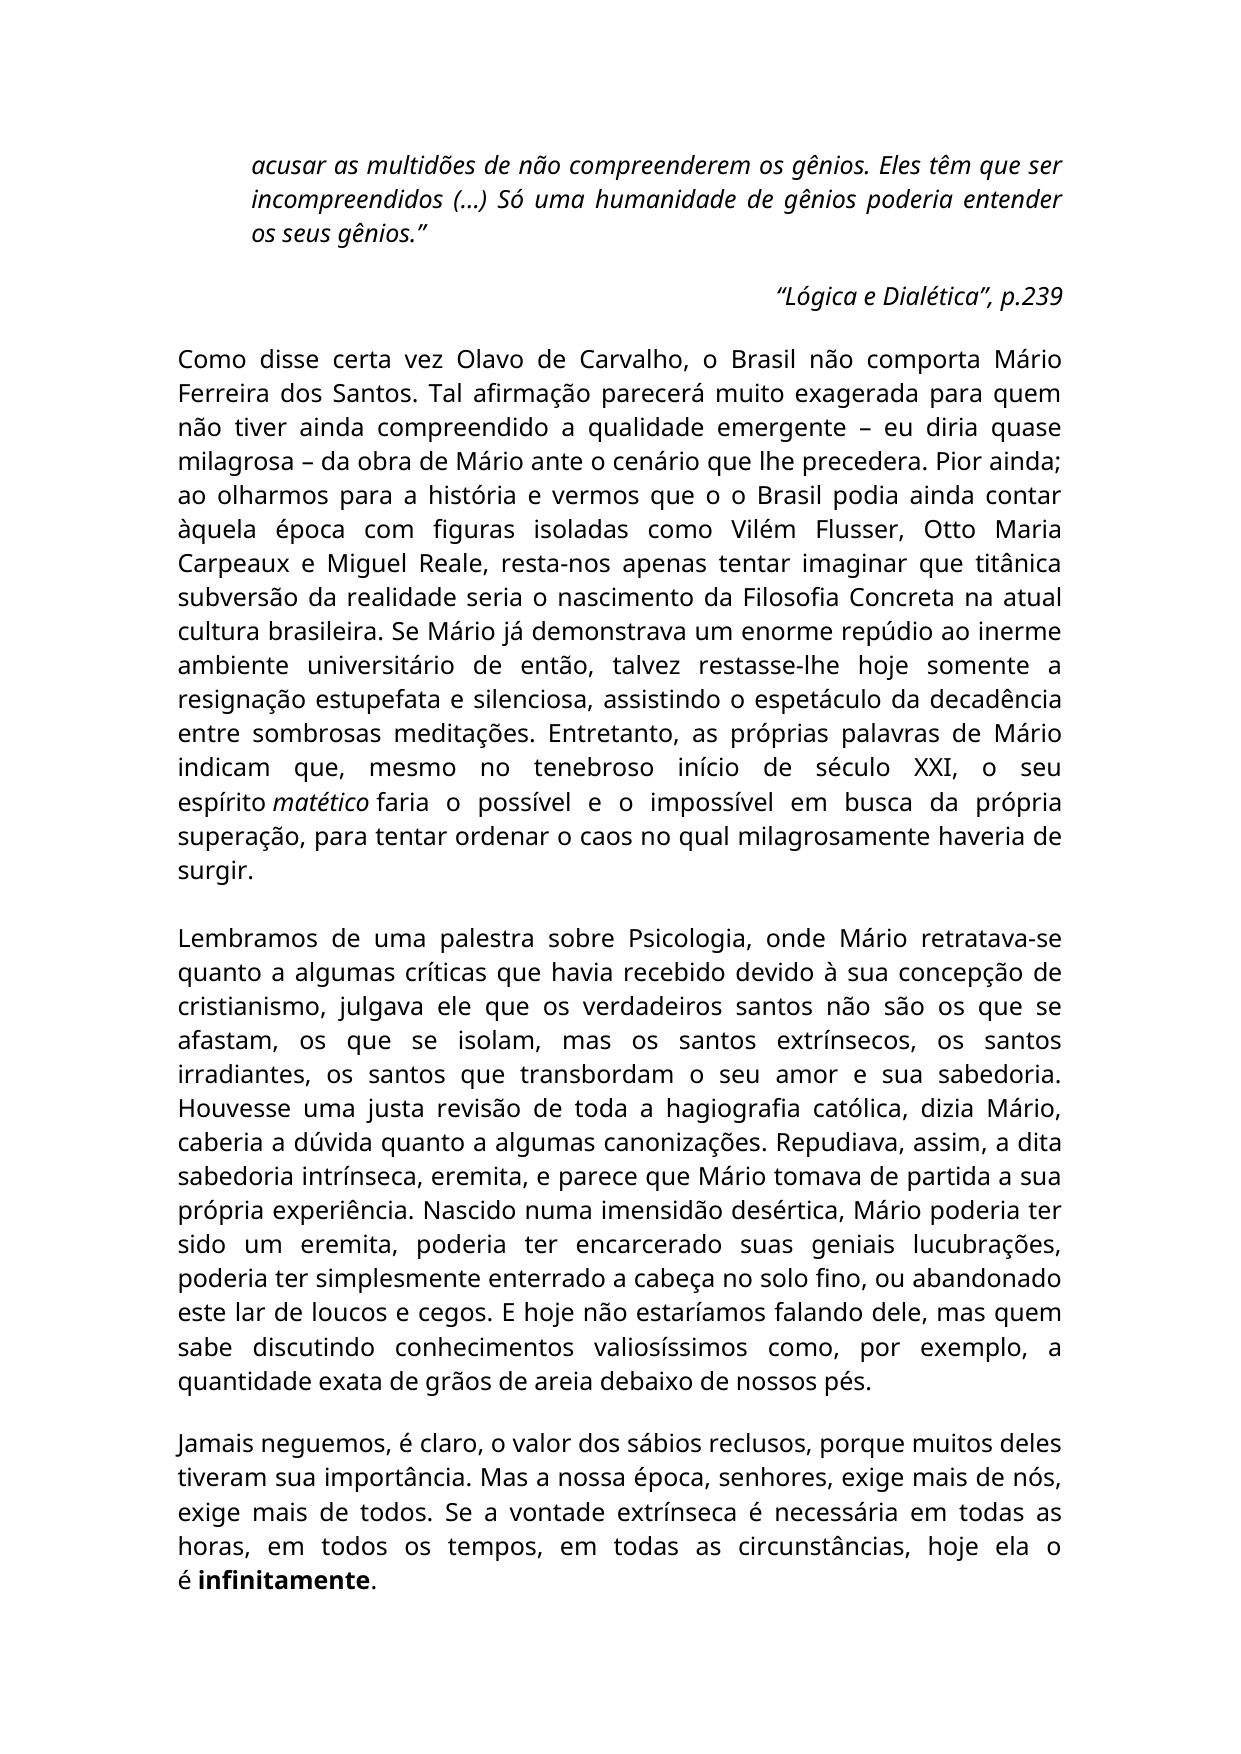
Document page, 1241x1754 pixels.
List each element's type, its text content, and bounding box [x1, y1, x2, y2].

text “Lógica e Dialética”, p.239 [177, 278, 1063, 313]
text Lembramos de uma palestra sobre Psicologia, onde Mário retratava-se quanto a algumas críticas que havia recebido devido à sua concepção de cristianismo, julgava ele que os verdadeiros santos não são os que se afastam, os que se isolam, mas os santos extrínsecos, os santos irradiantes, os santos que transbordam o seu amor e sua sabedoria. Houvesse uma justa revisão de toda a hagiografia católica, dizia Mário, caberia a dúvida quanto a algumas canonizações. Repudiava, assim, a dita sabedoria intrínseca, eremita, e parece que Mário tomava de partida a sua própria experiência. Nascido numa imensidão desértica, Mário poderia ter sido um eremita, poderia ter encarcerado suas geniais lucubrações, poderia ter simplesmente enterrado a cabeça no solo fino, ou abandonado este lar de loucos e cegos. E hoje não estaríamos falando dele, mas quem sabe discutindo conhecimentos valiosíssimos como, por exemplo, a quantidade exata de grãos de areia debaixo de nossos pés. [177, 920, 1063, 1397]
text Jamais neguemos, é claro, o valor dos sábios reclusos, porque muitos deles tiveram sua importância. Mas a nossa época, senhores, exige mais de nós, exige mais de todos. Se a vontade extrínseca é necessária em todas as horas, em todos os tempos, em todas as circunstâncias, hoje ela o é infinitamente. [177, 1426, 1063, 1596]
text Como disse certa vez Olavo de Carvalho, o Brasil não comporta Mário Ferreira dos Santos. Tal afirmação parecerá muito exagerada para quem não tiver ainda compreendido a qualidade emergente – eu diria quase milagrosa – da obra de Mário ante o cenário que lhe precedera. Pior ainda; ao olharmos para a história e vermos que o o Brasil podia ainda contar àquela época com figuras isoladas como Vilém Flusser, Otto Maria Carpeaux e Miguel Reale, resta-nos apenas tentar imaginar que titânica subversão da realidade seria o nascimento da Filosofia Concreta na atual cultura brasileira. Se Mário já demonstrava um enorme repúdio ao inerme ambiente universitário de então, talvez restasse-lhe hoje somente a resignação estupefata e silenciosa, assistindo o espetáculo da decadência entre sombrosas meditações. Entretanto, as próprias palavras de Mário indicam que, mesmo no tenebroso início de século XXI, o seu espírito matético faria o possível e o impossível em busca da própria superação, para tentar ordenar o caos no qual milagrosamente haveria de surgir. [177, 341, 1063, 886]
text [251, 148, 1063, 250]
